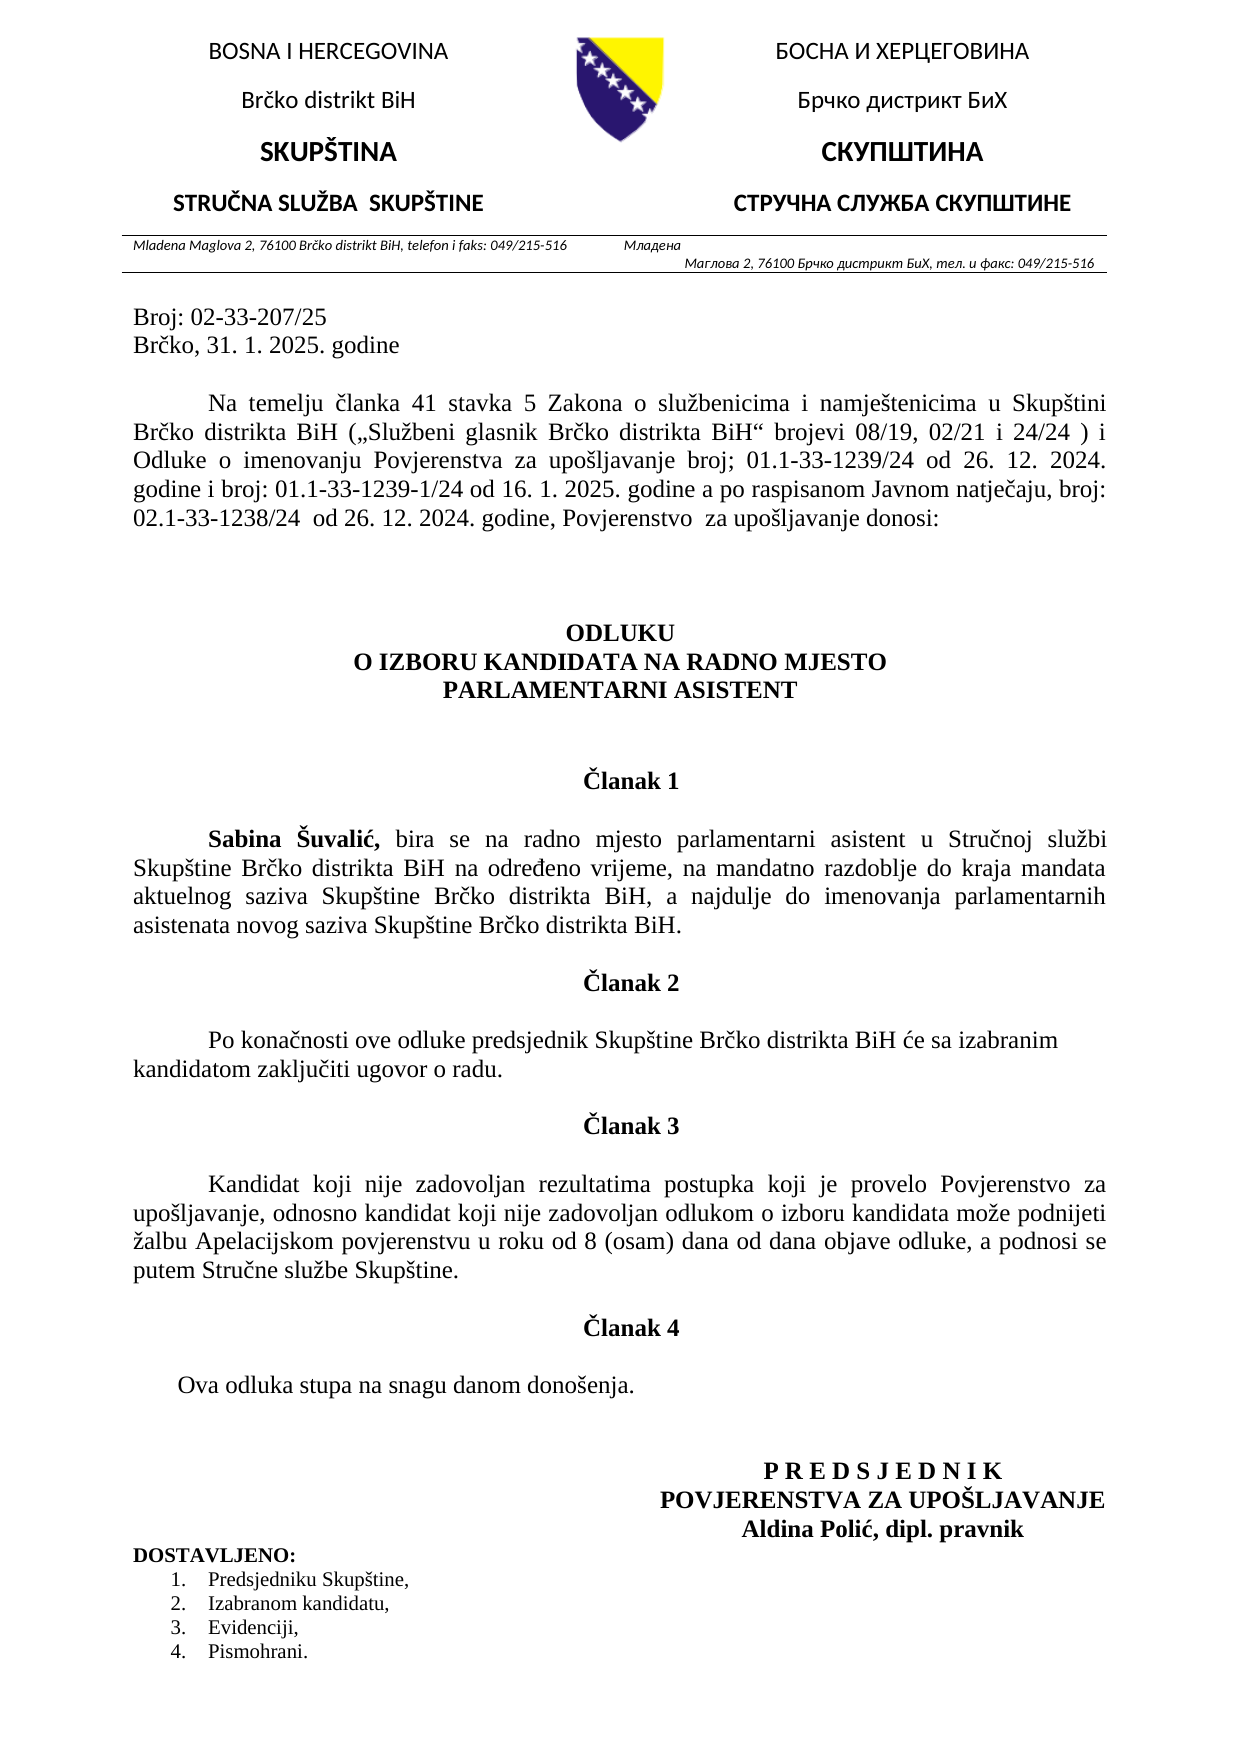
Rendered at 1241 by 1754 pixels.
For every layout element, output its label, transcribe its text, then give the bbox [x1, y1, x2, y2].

text Sabina Šuvalić, bira se na radno mjesto parlamentarni asistent u Stručnoj službi Skupštine Brčko distrikta BiH na određeno vrijeme, na mandatno razdoblje do kraja mandata aktuelnog saziva Skupštine Brčko distrikta BiH, a najdulje do imenovanja parlamentarnih asistenata novog saziva Skupštine Brčko distrikta BiH. [133, 824, 1107, 939]
text POVJERENSTVA ZA UPOŠLJAVANJE [658, 1485, 1107, 1514]
text Brčko, 31. 1. 2025. godine [133, 330, 1107, 359]
table_cell Брчко дистрикт БиХ [698, 83, 1107, 132]
text Po konačnosti ove odluke predsjednik Skupštine Brčko distrikta BiH će sa izabranim kandidatom zaključiti ugovor o radu. [133, 1025, 1107, 1083]
text Članak 1 [508, 766, 1107, 795]
table_header BOSNA I HERCEGOVINA [122, 35, 535, 83]
text DOSTAVLJENO: [133, 1543, 1107, 1567]
subtitle ODLUKU [133, 618, 1107, 647]
list Predsjedniku Skupštine, [170, 1567, 1107, 1591]
table_cell Brčko distrikt BiH [122, 83, 535, 132]
text Članak 2 [508, 968, 1107, 996]
subtitle O IZBORU KANDIDATA NA RADNO MJESTO [133, 647, 1107, 675]
table_cell SKUPŠTINA STRUČNA SLUŽBA SKUPŠTINE [122, 133, 535, 235]
table_header [535, 35, 697, 235]
text Broj: 02-33-207/25 [133, 302, 1107, 330]
text Članak 3 [508, 1111, 1107, 1140]
table_cell Младена Маглова 2, 76100 Брчко дистрикт БиХ, тел. и факс: 049/215-516 [594, 236, 1107, 272]
text PARLAMENTARNI ASISTENT [133, 675, 1107, 704]
table_header БОСНА И ХЕРЦЕГОВИНА [698, 35, 1107, 83]
table_cell СКУПШТИНА СТРУЧНА СЛУЖБА СКУПШТИНЕ [698, 133, 1107, 235]
list Izabranom kandidatu, [170, 1591, 1107, 1615]
text P R E D S J E D N I K [658, 1456, 1107, 1485]
text Ova odluka stupa na snagu danom donošenja. [133, 1370, 1107, 1399]
text Aldina Polić, dipl. pravnik [658, 1514, 1107, 1543]
list Evidenciji, [170, 1615, 1107, 1639]
table_cell Mladena Maglova 2, 76100 Brčko distrikt BiH, telefon i faks: 049/215-516 [122, 236, 594, 272]
text Na temelju članka 41 stavka 5 Zakona o službenicima i namještenicima u Skupštini Brčko distrikta BiH („Službeni glasnik Brčko distrikta BiH“ brojevi 08/19, 02/21 i 24/24 ) i Odluke o imenovanju Povjerenstva za upošljavanje broj; 01.1-33-1239/24 od 26. 12. 2024. godine i broj: 01.1-33-1239-1/24 od 16. 1. 2025. godine a po raspisanom Javnom natječaju, broj: 02.1-33-1238/24 od 26. 12. 2024. godine, Povjerenstvo za upošljavanje donosi: [133, 388, 1107, 532]
list Pismohrani. [170, 1639, 1107, 1663]
text Članak 4 [508, 1313, 1107, 1341]
text Kandidat koji nije zadovoljan rezultatima postupka koji je provelo Povjerenstvo za upošljavanje, odnosno kandidat koji nije zadovoljan odlukom o izboru kandidata može podnijeti žalbu Аpelacijskom povjerenstvu u roku od 8 (osam) dana od dana objave odluke, a podnosi se putem Stručne službe Skupštine. [133, 1169, 1107, 1284]
